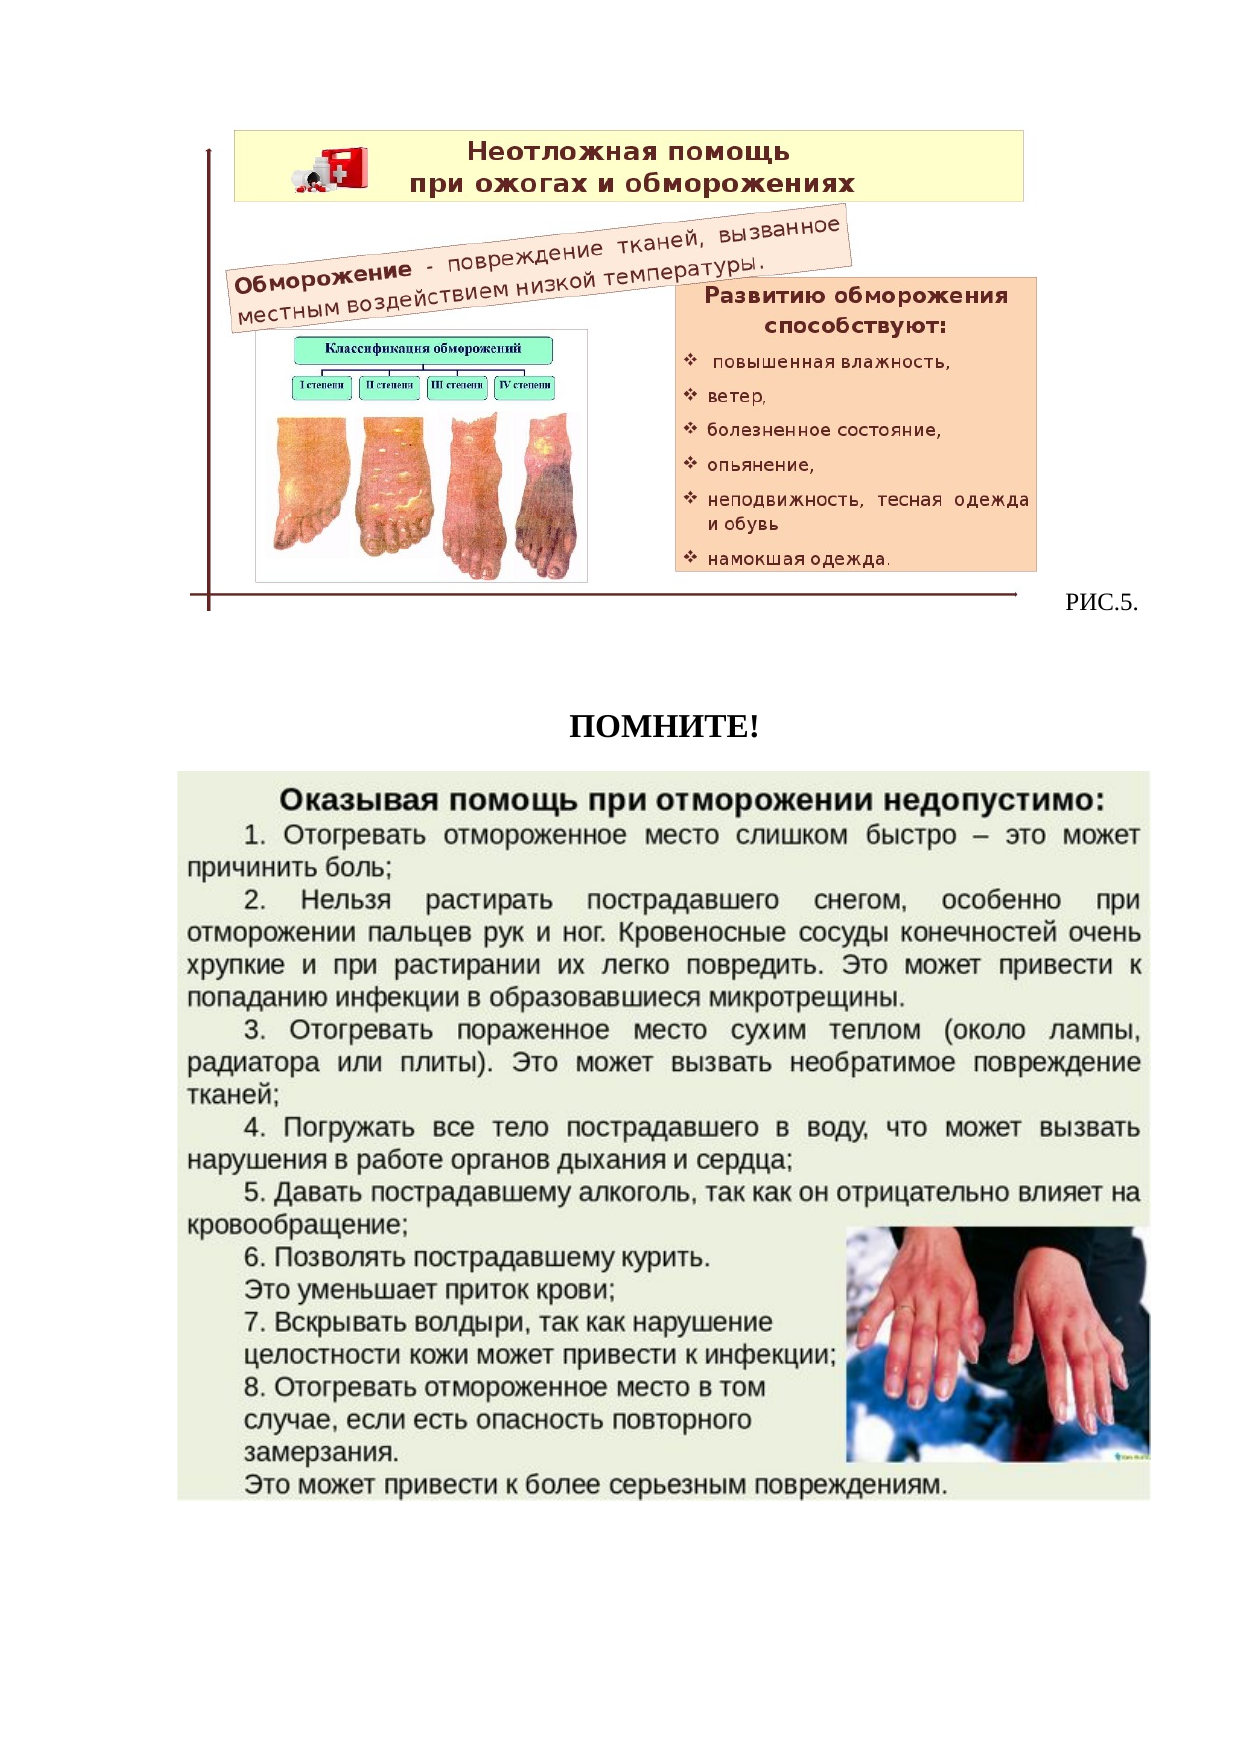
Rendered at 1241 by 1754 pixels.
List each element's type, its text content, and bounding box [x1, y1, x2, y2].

picture [177, 771, 1151, 1501]
picture [190, 118, 1065, 611]
text ПОМНИТЕ! [177, 706, 1152, 744]
